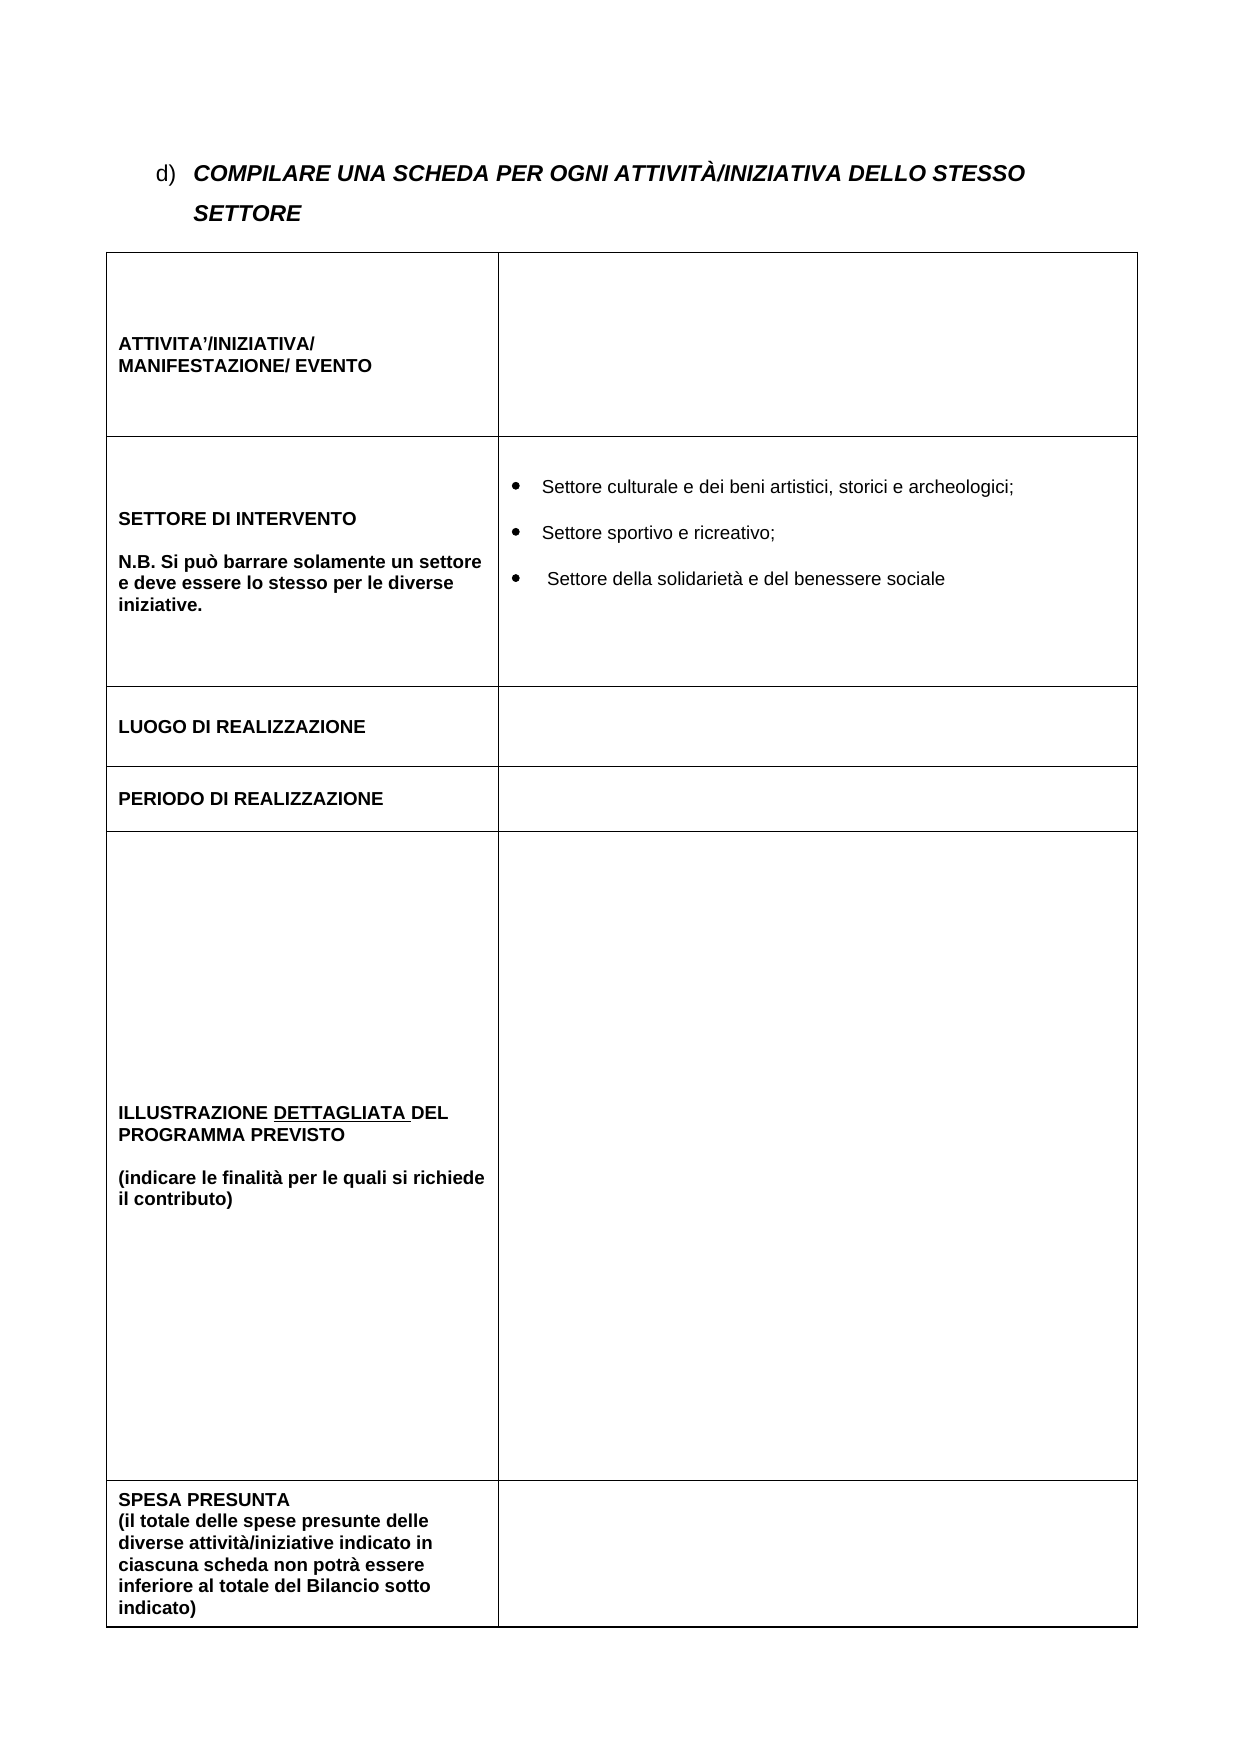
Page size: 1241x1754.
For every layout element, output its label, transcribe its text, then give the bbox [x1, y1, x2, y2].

table_cell [499, 1481, 1137, 1626]
table_cell Settore culturale e dei beni artistici, storici e archeologici; Settore sportivo e ricreativo; Settore della solidarietà e del benessere sociale [499, 437, 1137, 686]
table_header [499, 253, 1137, 436]
table_cell SETTORE DI INTERVENTO N.B. Si può barrare solamente un settore e deve essere lo stesso per le diverse iniziative. [107, 437, 498, 686]
table_header ATTIVITA’/INIZIATIVA/MANIFESTAZIONE/ EVENTO [107, 253, 498, 436]
table_cell [499, 832, 1137, 1479]
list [156, 160, 1122, 226]
table_cell ILLUSTRAZIONE DETTAGLIATA DEL PROGRAMMA PREVISTO (indicare le finalità per le quali si richiede il contributo) [107, 832, 498, 1479]
table_cell PERIODO DI REALIZZAZIONE [107, 767, 498, 831]
table_cell LUOGO DI REALIZZAZIONE [107, 687, 498, 766]
table_cell [499, 767, 1137, 831]
table_cell [499, 687, 1137, 766]
table_cell SPESA PRESUNTA (il totale delle spese presunte delle diverse attività/iniziative indicato in ciascuna scheda non potrà essere inferiore al totale del Bilancio sotto indicato) [107, 1481, 498, 1626]
